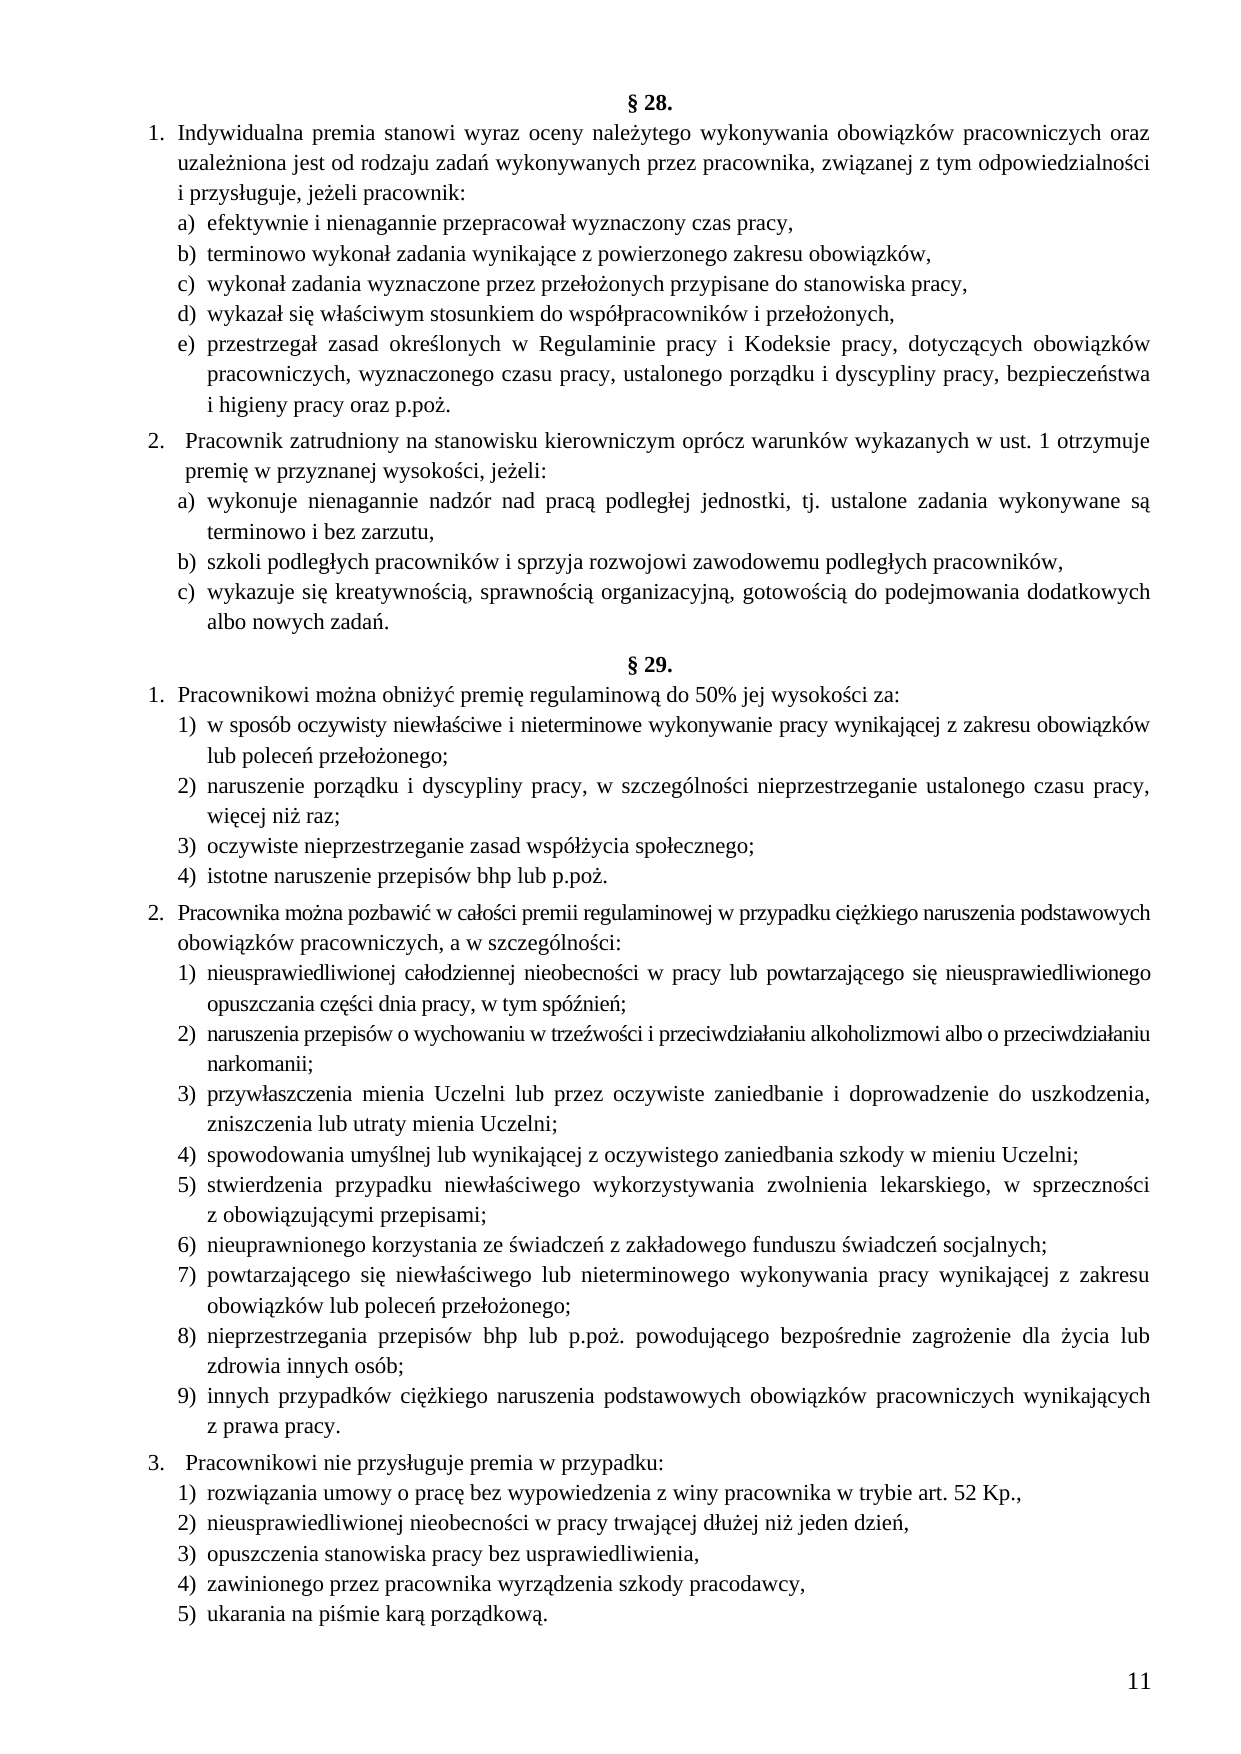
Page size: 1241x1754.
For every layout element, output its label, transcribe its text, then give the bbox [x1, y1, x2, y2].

list w sposób oczywisty niewłaściwe i nieterminowe wykonywanie pracy wynikającej z zakresu obowiązków lub poleceń przełożonego; [177, 712, 1152, 768]
list oczywiste nieprzestrzeganie zasad współżycia społecznego; [177, 832, 1152, 859]
list naruszenie porządku i dyscypliny pracy, w szczególności nieprzestrzeganie ustalonego czasu pracy, więcej niż raz; [177, 772, 1152, 828]
list przestrzegał zasad określonych w Regulaminie pracy i Kodeksie pracy, dotyczących obowiązków pracowniczych, wyznaczonego czasu pracy, ustalonego porządku i dyscypliny pracy, bezpieczeństwa i higieny pracy oraz p.poż. [177, 330, 1152, 417]
list Pracownik zatrudniony na stanowisku kierowniczym oprócz warunków wykazanych w ust. 1 otrzymuje premię w przyznanej wysokości, jeżeli: [148, 427, 1152, 484]
list stwierdzenia przypadku niewłaściwego wykorzystywania zwolnienia lekarskiego, w sprzeczności z obowiązującymi przepisami; [177, 1171, 1152, 1227]
list przywłaszczenia mienia Uczelni lub przez oczywiste zaniedbanie i doprowadzenie do uszkodzenia, zniszczenia lub utraty mienia Uczelni; [177, 1080, 1152, 1137]
list zawinionego przez pracownika wyrządzenia szkody pracodawcy, [177, 1570, 1152, 1596]
list Indywidualna premia stanowi wyraz oceny należytego wykonywania obowiązków pracowniczych oraz uzależniona jest od rodzaju zadań wykonywanych przez pracownika, związanej z tym odpowiedzialności i przysługuje, jeżeli pracownik: [148, 119, 1152, 206]
list nieuprawnionego korzystania ze świadczeń z zakładowego funduszu świadczeń socjalnych; [177, 1231, 1152, 1258]
list rozwiązania umowy o pracę bez wypowiedzenia z winy pracownika w trybie art. 52 Kp., [177, 1479, 1152, 1506]
list powtarzającego się niewłaściwego lub nieterminowego wykonywania pracy wynikającej z zakresu obowiązków lub poleceń przełożonego; [177, 1262, 1152, 1318]
list spowodowania umyślnej lub wynikającej z oczywistego zaniedbania szkody w mieniu Uczelni; [177, 1141, 1152, 1167]
list wykazuje się kreatywnością, sprawnością organizacyjną, gotowością do podejmowania dodatkowych albo nowych zadań. [177, 578, 1152, 635]
list Pracownikowi nie przysługuje premia w przypadku: [148, 1449, 1152, 1475]
list ukarania na piśmie karą porządkową. [177, 1600, 1152, 1626]
list szkoli podległych pracowników i sprzyja rozwojowi zawodowemu podległych pracowników, [177, 548, 1152, 574]
list istotne naruszenie przepisów bhp lub p.poż. [177, 863, 1152, 889]
list wykonuje nienagannie nadzór nad pracą podległej jednostki, tj. ustalone zadania wykonywane są terminowo i bez zarzutu, [177, 488, 1152, 544]
list wykonał zadania wyznaczone przez przełożonych przypisane do stanowiska pracy, [177, 270, 1152, 296]
list nieusprawiedliwionej całodziennej nieobecności w pracy lub powtarzającego się nieusprawiedliwionego opuszczania części dnia pracy, w tym spóźnień; [177, 959, 1152, 1016]
list wykazał się właściwym stosunkiem do współpracowników i przełożonych, [177, 300, 1152, 326]
text § 29. [148, 651, 1152, 677]
list Pracownikowi można obniżyć premię regulaminową do 50% jej wysokości za: [148, 681, 1152, 708]
list nieusprawiedliwionej nieobecności w pracy trwającej dłużej niż jeden dzień, [177, 1509, 1152, 1536]
list Pracownika można pozbawić w całości premii regulaminowej w przypadku ciężkiego naruszenia podstawowych obowiązków pracowniczych, a w szczególności: [148, 899, 1152, 956]
list opuszczenia stanowiska pracy bez usprawiedliwienia, [177, 1540, 1152, 1566]
list efektywnie i nienagannie przepracował wyznaczony czas pracy, [177, 209, 1152, 236]
list naruszenia przepisów o wychowaniu w trzeźwości i przeciwdziałaniu alkoholizmowi albo o przeciwdziałaniu narkomanii; [177, 1020, 1152, 1076]
list nieprzestrzegania przepisów bhp lub p.poż. powodującego bezpośrednie zagrożenie dla życia lub zdrowia innych osób; [177, 1322, 1152, 1378]
list innych przypadków ciężkiego naruszenia podstawowych obowiązków pracowniczych wynikających z prawa pracy. [177, 1382, 1152, 1439]
list terminowo wykonał zadania wynikające z powierzonego zakresu obowiązków, [177, 240, 1152, 266]
text § 28. [148, 89, 1152, 115]
